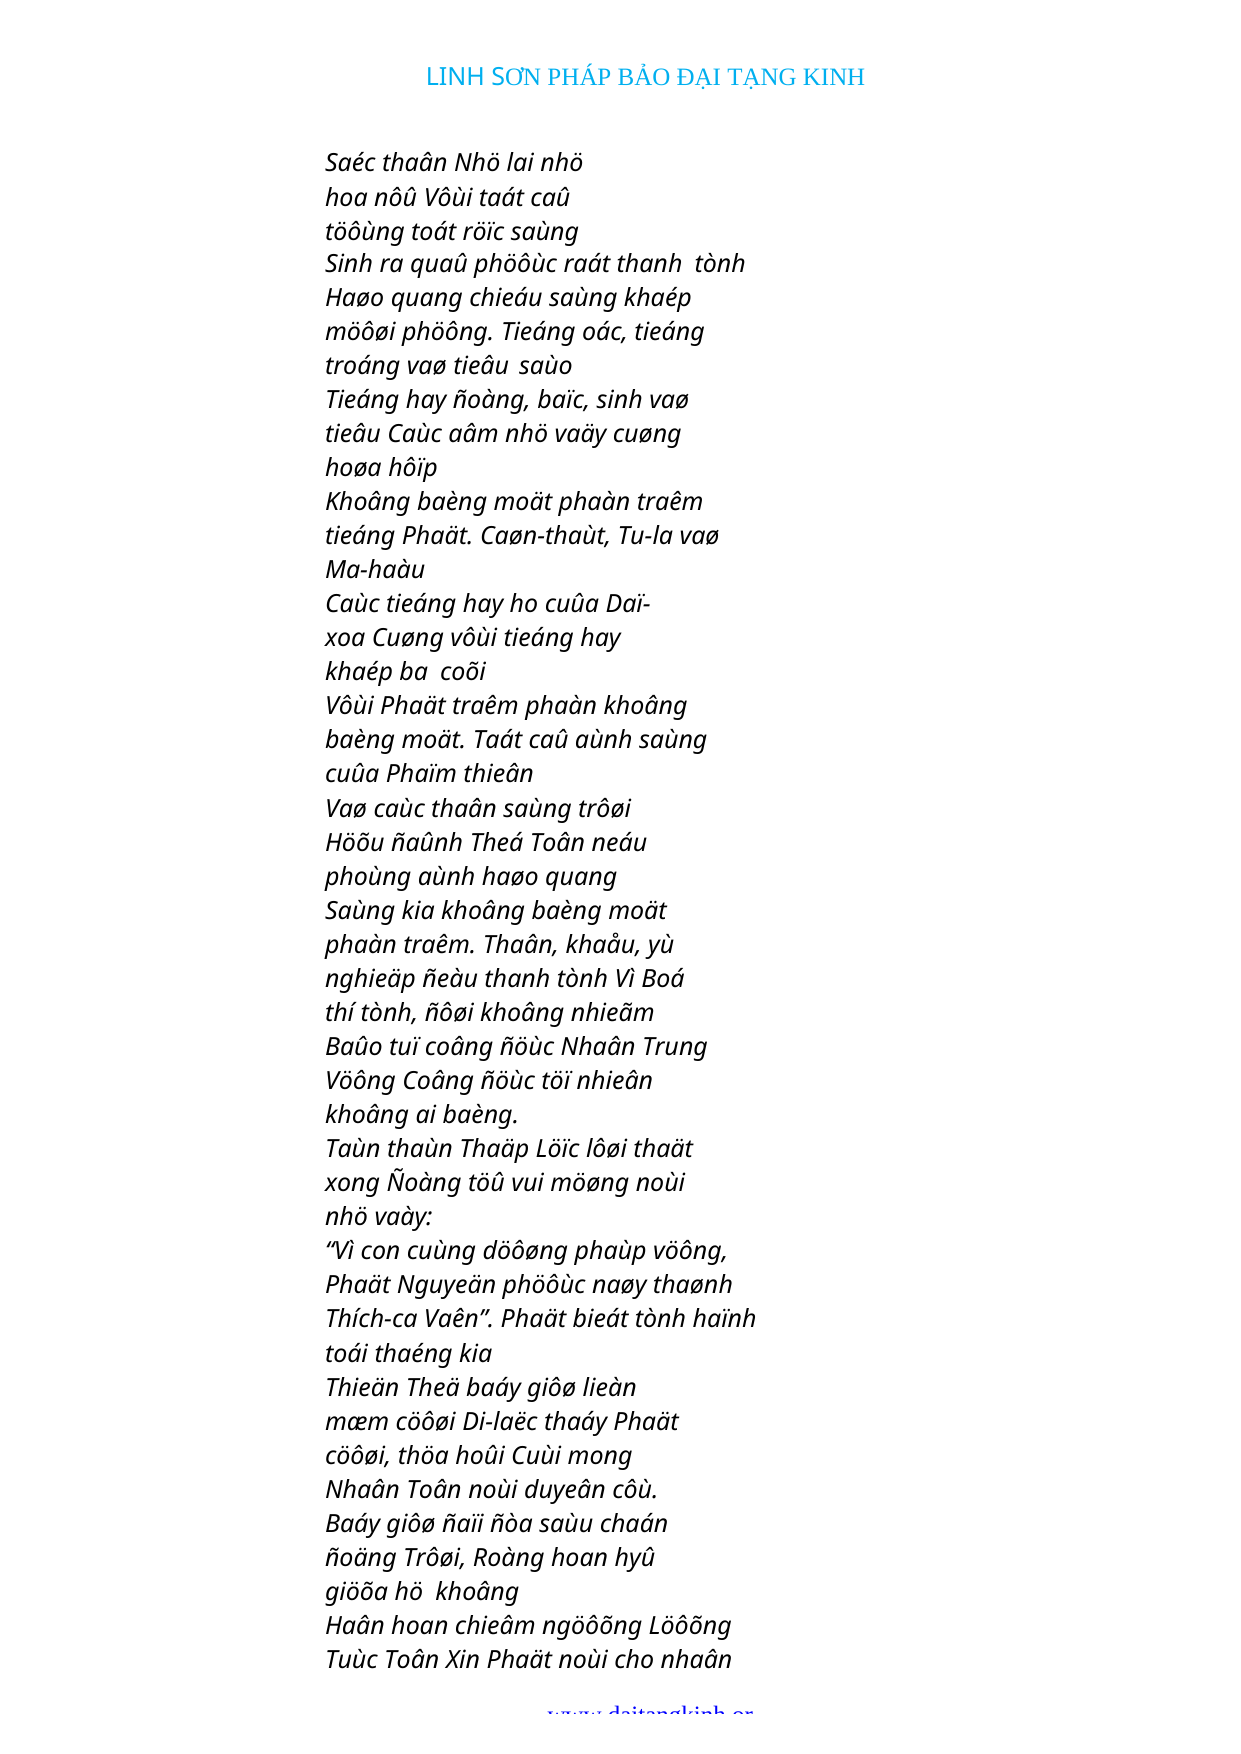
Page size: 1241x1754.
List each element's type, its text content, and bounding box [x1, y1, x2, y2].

text Vaø caùc thaân saùng trôøi Höõu ñaûnh Theá Toân neáu phoùng aùnh haøo quang [325, 790, 687, 892]
text Caùc tieáng hay ho cuûa Daï-xoa Cuøng vôùi tieáng hay khaép ba coõi [325, 586, 659, 688]
text Vôùi Phaät traêm phaàn khoâng baèng moät. Taát caû aùnh saùng cuûa Phaïm thieân [325, 688, 731, 790]
text Haøo quang chieáu saùng khaép möôøi phöông. Tieáng oác, tieáng troáng vaø tieâu saùo [325, 279, 762, 381]
text Tieáng hay ñoàng, baïc, sinh vaø tieâu Caùc aâm nhö vaäy cuøng hoøa hôïp [325, 381, 693, 484]
text Saéc thaân Nhö lai nhö hoa nôû Vôùi taát caû töôùng toát röïc saùng [325, 145, 632, 247]
text “Vì con cuùng döôøng phaùp vöông, Phaät Nguyeän phöôùc naøy thaønh Thích-ca Vaên”. Phaät bieát tònh haïnh toái thaéng kia [325, 1233, 762, 1369]
text Saùng kia khoâng baèng moät phaàn traêm. Thaân, khaåu, yù nghieäp ñeàu thanh tònh Vì Boá thí tònh, ñôøi khoâng nhieãm [325, 892, 714, 1029]
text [325, 1608, 762, 1676]
text Sinh ra quaû phöôùc raát thanh tònh [325, 247, 1105, 279]
text Thieän Theä baáy giôø lieàn mæm cöôøi Di-laëc thaáy Phaät cöôøi, thöa hoûi Cuùi mong Nhaân Toân noùi duyeân côù. Baáy giôø ñaïi ñòa saùu chaán ñoäng Trôøi, Roàng hoan hyû giöõa hö khoâng [325, 1369, 685, 1608]
text Baûo tuï coâng ñöùc Nhaân Trung Vöông Coâng ñöùc töï nhieân khoâng ai baèng. [325, 1029, 731, 1131]
text Khoâng baèng moät phaàn traêm tieáng Phaät. Caøn-thaùt, Tu-la vaø Ma-haàu [325, 484, 736, 586]
text Taùn thaùn Thaäp Löïc lôøi thaät xong Ñoàng töû vui möøng noùi nhö vaày: [325, 1131, 693, 1233]
